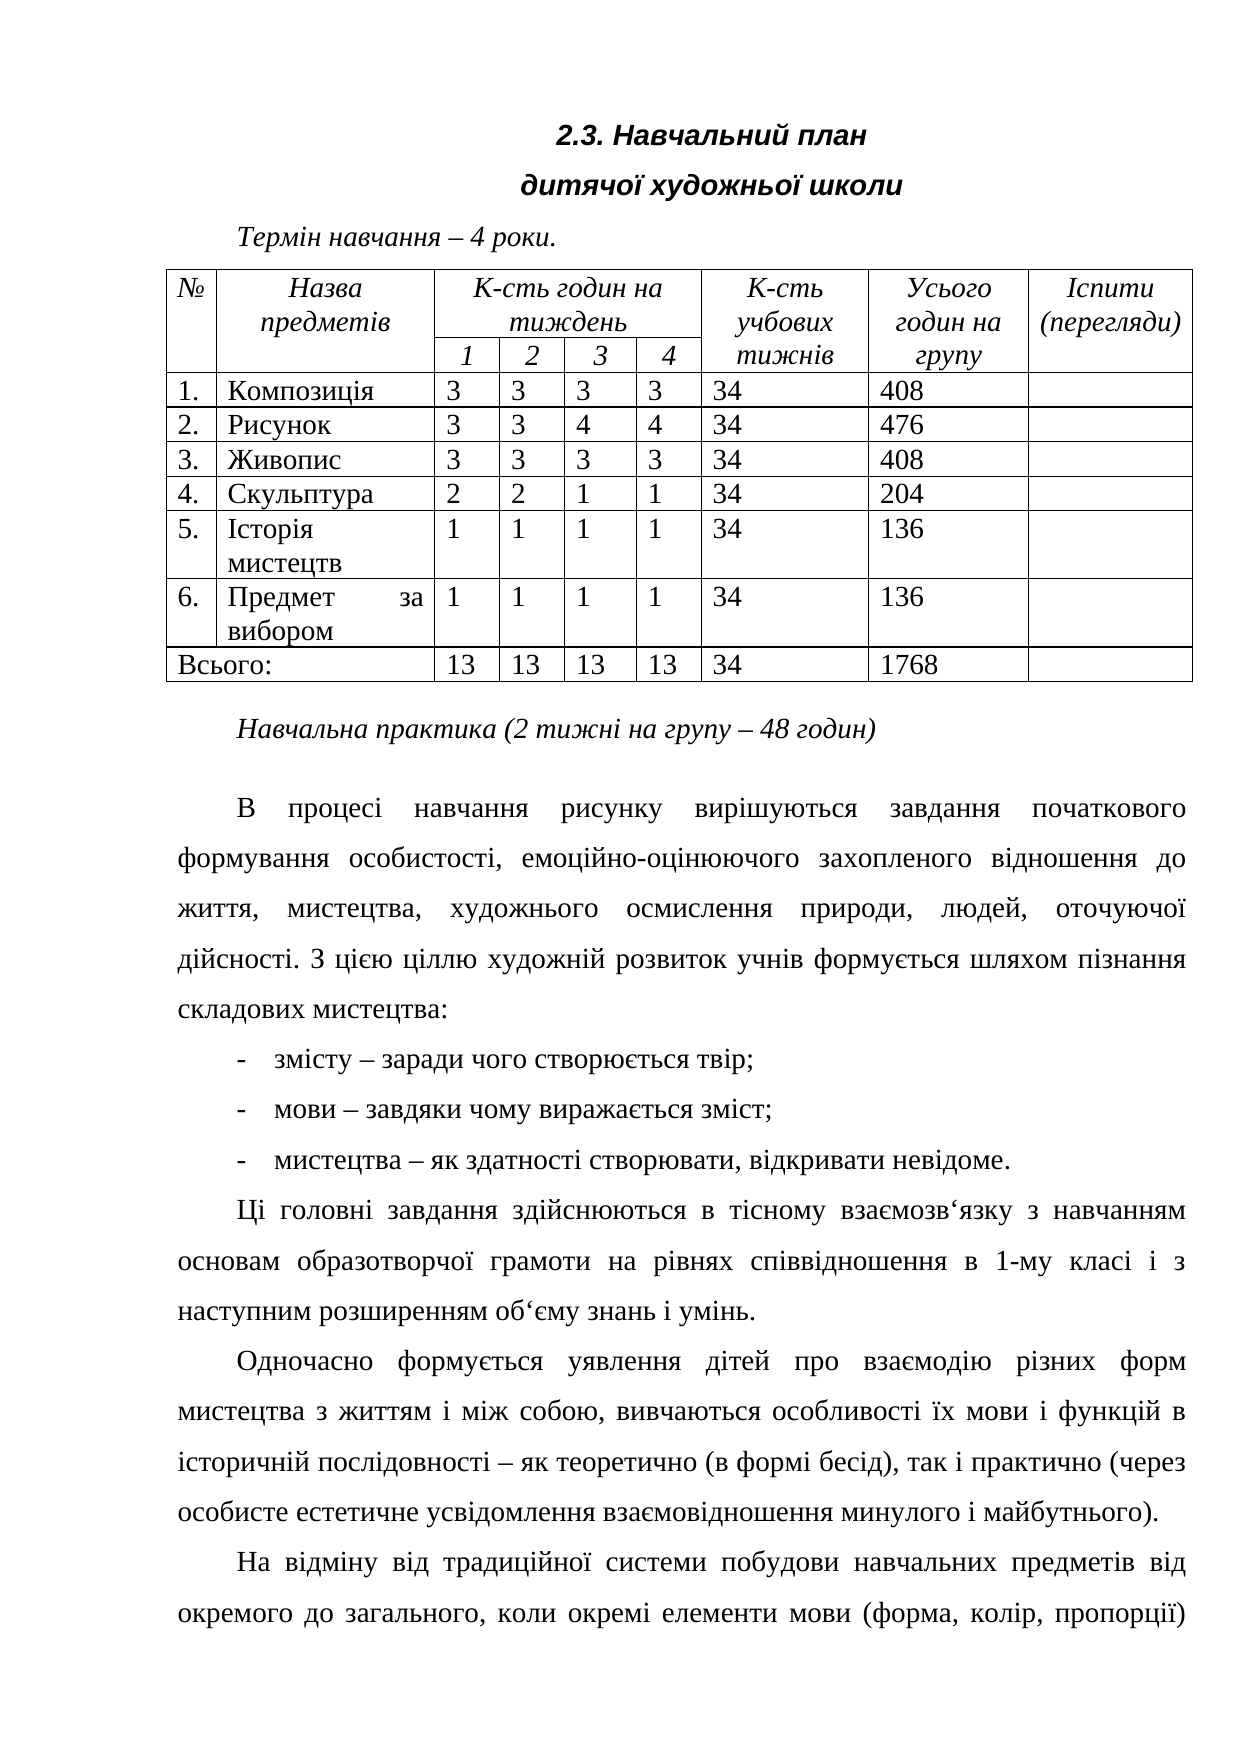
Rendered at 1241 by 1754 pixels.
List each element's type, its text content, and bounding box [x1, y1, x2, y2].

table_cell 3 [500, 442, 564, 476]
table_cell 34 [702, 648, 868, 681]
table_cell 1 [637, 579, 701, 646]
table_cell 2 [435, 477, 499, 510]
table_cell 1 [565, 477, 636, 510]
table_cell 3 [565, 442, 636, 476]
table_cell 4 [565, 408, 636, 441]
table_cell 408 [869, 373, 1028, 406]
table_cell 1 [565, 511, 636, 578]
table_cell 1 [500, 579, 564, 646]
table_cell 34 [702, 442, 868, 476]
table_cell 3 [637, 442, 701, 476]
table_cell 34 [702, 511, 868, 578]
text Навчальна практика (2 тижні на групу – 48 годин) [177, 711, 1187, 744]
table_cell 3 [565, 338, 636, 372]
table_cell 3. [167, 442, 216, 476]
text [177, 1544, 1187, 1628]
table_cell 3 [435, 408, 499, 441]
list мистецтва – як здатності створювати, відкривати невідоме. [236, 1142, 1187, 1176]
table_header Іспити (перегляди) [1029, 270, 1192, 372]
table_cell Живопис [217, 442, 434, 476]
table_cell 1 [500, 511, 564, 578]
table_cell Предмет за вибором [217, 579, 434, 646]
table_cell 3 [500, 408, 564, 441]
table_cell 4. [167, 477, 216, 510]
text Одночасно формується уявлення дітей про взаємодію різних форм мистецтва з життям і між собою, вивчаються особливості їх мови і функцій в історичній послідовності – як теоретично (в формі бесід), так і практично (через особисте естетичне усвідомлення взаємовідношення минулого і майбутнього). [177, 1343, 1187, 1528]
table_header Усього годин на групу [869, 270, 1028, 372]
text Ці головні завдання здійснюються в тісному взаємозв‘язку з навчанням основам образотворчої грамоти на рівнях співвідношення в 1-му класі і з наступним розширенням об‘єму знань і умінь. [177, 1192, 1187, 1326]
table_cell 13 [565, 648, 636, 681]
table_cell 1 [637, 511, 701, 578]
table_cell 1 [637, 477, 701, 510]
list мови – завдяки чому виражається зміст; [236, 1092, 1187, 1125]
table_cell 476 [869, 408, 1028, 441]
table_cell 1 [565, 579, 636, 646]
table_cell 2 [500, 338, 564, 372]
table_cell 3 [435, 442, 499, 476]
table_cell [1029, 373, 1192, 406]
table_cell 3 [637, 373, 701, 406]
table_header К-сть годин на тиждень [435, 270, 701, 337]
table_cell 13 [637, 648, 701, 681]
table_cell 136 [869, 579, 1028, 646]
table_cell 34 [702, 579, 868, 646]
table_cell 136 [869, 511, 1028, 578]
table_cell 2. [167, 408, 216, 441]
table_cell 1. [167, 373, 216, 406]
table_cell 1 [435, 338, 499, 372]
table_cell [1029, 511, 1192, 578]
table_cell 4 [637, 338, 701, 372]
table_cell Скульптура [217, 477, 434, 510]
table_header № [167, 270, 216, 372]
table_cell 3 [435, 373, 499, 406]
table_cell 2 [500, 477, 564, 510]
table_header К-сть учбових тижнів [702, 270, 868, 372]
table_cell Всього: [167, 648, 434, 681]
table_cell 1768 [869, 648, 1028, 681]
table_cell 5. [167, 511, 216, 578]
table_cell 408 [869, 442, 1028, 476]
table_cell 6. [167, 579, 216, 646]
text Термін навчання – 4 роки. [177, 219, 1187, 252]
text 2.3. Навчальний план [177, 118, 1187, 152]
table_cell 3 [500, 373, 564, 406]
table_cell 13 [500, 648, 564, 681]
table_cell [1029, 408, 1192, 441]
table_header Назва предметів [217, 270, 434, 372]
table_cell [1029, 648, 1192, 681]
table_cell 1 [435, 579, 499, 646]
table_cell Історія мистецтв [217, 511, 434, 578]
table_cell 1 [435, 511, 499, 578]
table_cell [1029, 477, 1192, 510]
table_cell 34 [702, 477, 868, 510]
table_cell 34 [702, 373, 868, 406]
table_cell Композиція [217, 373, 434, 406]
table_cell 3 [565, 373, 636, 406]
table_cell Рисунок [217, 408, 434, 441]
table_cell 4 [637, 408, 701, 441]
table_cell 13 [435, 648, 499, 681]
list змісту – заради чого створюється твір; [236, 1041, 1187, 1075]
table_cell 34 [702, 408, 868, 441]
table_cell 204 [869, 477, 1028, 510]
text В процесі навчання рисунку вирішуються завдання початкового формування особистості, емоційно-оцінюючого захопленого відношення до життя, мистецтва, художнього осмислення природи, людей, оточуючої дійсності. З цією ціллю художній розвиток учнів формується шляхом пізнання складових мистецтва: [177, 790, 1187, 1024]
table_cell [1029, 579, 1192, 646]
table_cell [1029, 442, 1192, 476]
text дитячої художньої школи [177, 168, 1187, 202]
